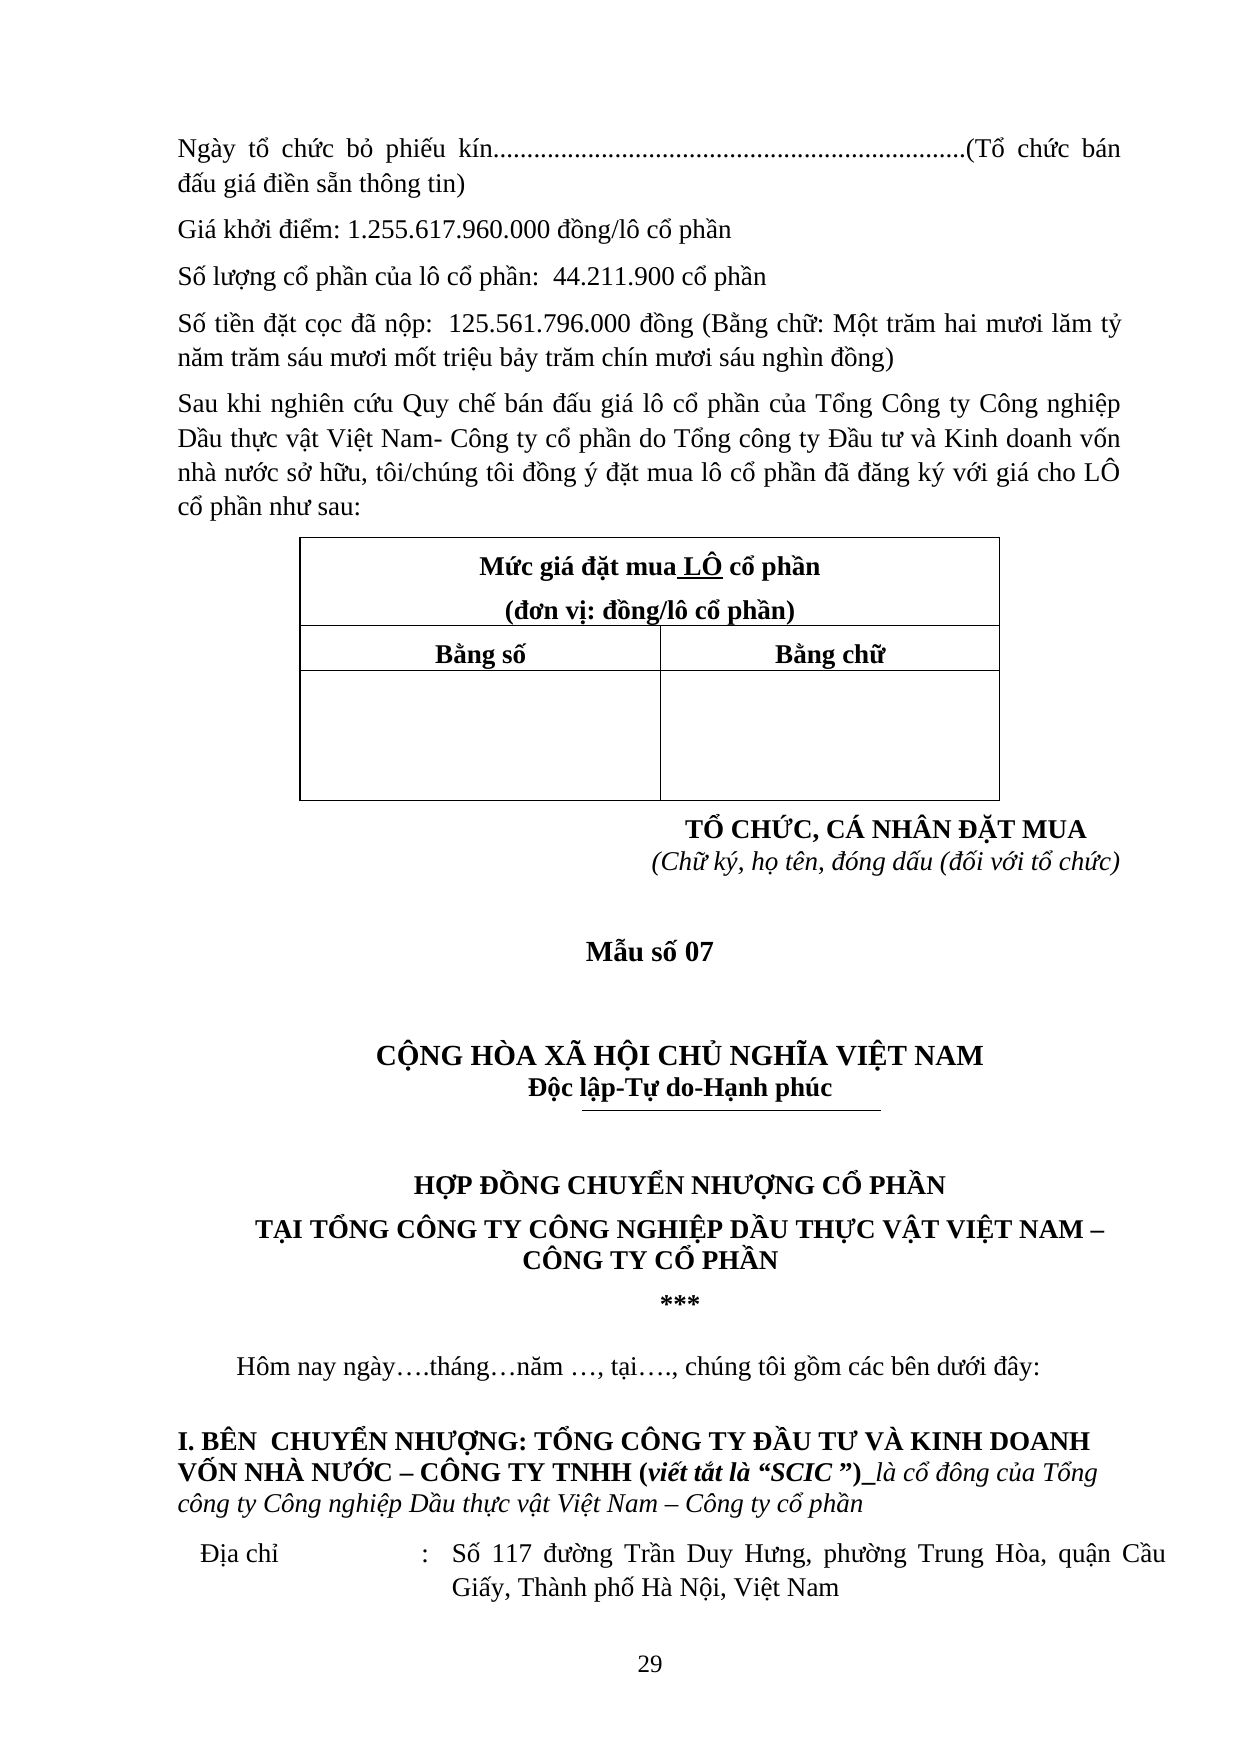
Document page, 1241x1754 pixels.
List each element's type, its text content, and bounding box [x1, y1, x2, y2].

text I. BÊN CHUYỂN NHƯỢNG: TỔNG CÔNG TY ĐẦU TƯ VÀ KINH DOANH VỐN NHÀ NƯỚC – CÔNG TY TNHH (viết tắt là “SCIC ”)_là cổ đông của Tổng công ty Công nghiệp Dầu thực vật Việt Nam – Công ty cổ phần [177, 1425, 1122, 1518]
text Mẫu số 07 [177, 934, 1122, 967]
text Số tiền đặt cọc đã nộp: 125.561.796.000 đồng (Bằng chữ: Một trăm hai mươi lăm tỷ năm trăm sáu mươi mốt triệu bảy trăm chín mươi sáu nghìn đồng) [177, 307, 1122, 372]
text TỔ CHỨC, CÁ NHÂN ĐẶT MUA (Chữ ký, họ tên, đóng dấu (đối với tổ chức) [650, 813, 1122, 876]
text Giá khởi điểm: 1.255.617.960.000 đồng/lô cổ phần [177, 213, 1122, 244]
text Hôm nay ngày….tháng…năm …, tại…., chúng tôi gồm các bên dưới đây: [177, 1350, 1123, 1381]
text HỢP ĐỒNG CHUYỂN NHƯỢNG CỔ PHẦN [177, 1169, 1123, 1201]
table_cell Bằng số [301, 626, 660, 670]
text Sau khi nghiên cứu Quy chế bán đấu giá lô cổ phần của Tổng Công ty Công nghiệp Dầu thực vật Việt Nam- Công ty cổ phần do Tổng công ty Đầu tư và Kinh doanh vốn nhà nước sở hữu, tôi/chúng tôi đồng ý đặt mua lô cổ phần đã đăng ký với giá cho LÔ cổ phần như sau: [177, 387, 1122, 521]
text Ngày tổ chức bỏ phiếu kín......................................................................(Tổ chức bán đấu giá điền sẵn thông tin) [177, 132, 1122, 198]
table_cell [301, 671, 660, 800]
text Độc lập-Tự do-Hạnh phúc [177, 1071, 1123, 1102]
table_header Mức giá đặt mua LÔ cổ phần (đơn vị: đồng/lô cổ phần) [301, 538, 999, 625]
table_header Địa chỉ [189, 1531, 410, 1611]
table_header Số 117 đường Trần Duy Hưng, phường Trung Hòa, quận Cầu Giấy, Thành phố Hà Nội, Việt Nam [440, 1531, 1177, 1611]
text CỘNG HÒA XÃ HỘI CHỦ NGHĨA VIỆT NAM [177, 1038, 1123, 1071]
text *** [177, 1288, 1123, 1319]
text TẠI TỔNG CÔNG TY CÔNG NGHIỆP DẦU THỰC VẬT VIỆT NAM – CÔNG TY CỔ PHẦN [177, 1213, 1123, 1275]
table_cell Bằng chữ [661, 626, 999, 670]
table_cell [661, 671, 999, 800]
text Số lượng cổ phần của lô cổ phần: 44.211.900 cổ phần [177, 260, 1122, 291]
table_header : [410, 1531, 440, 1611]
